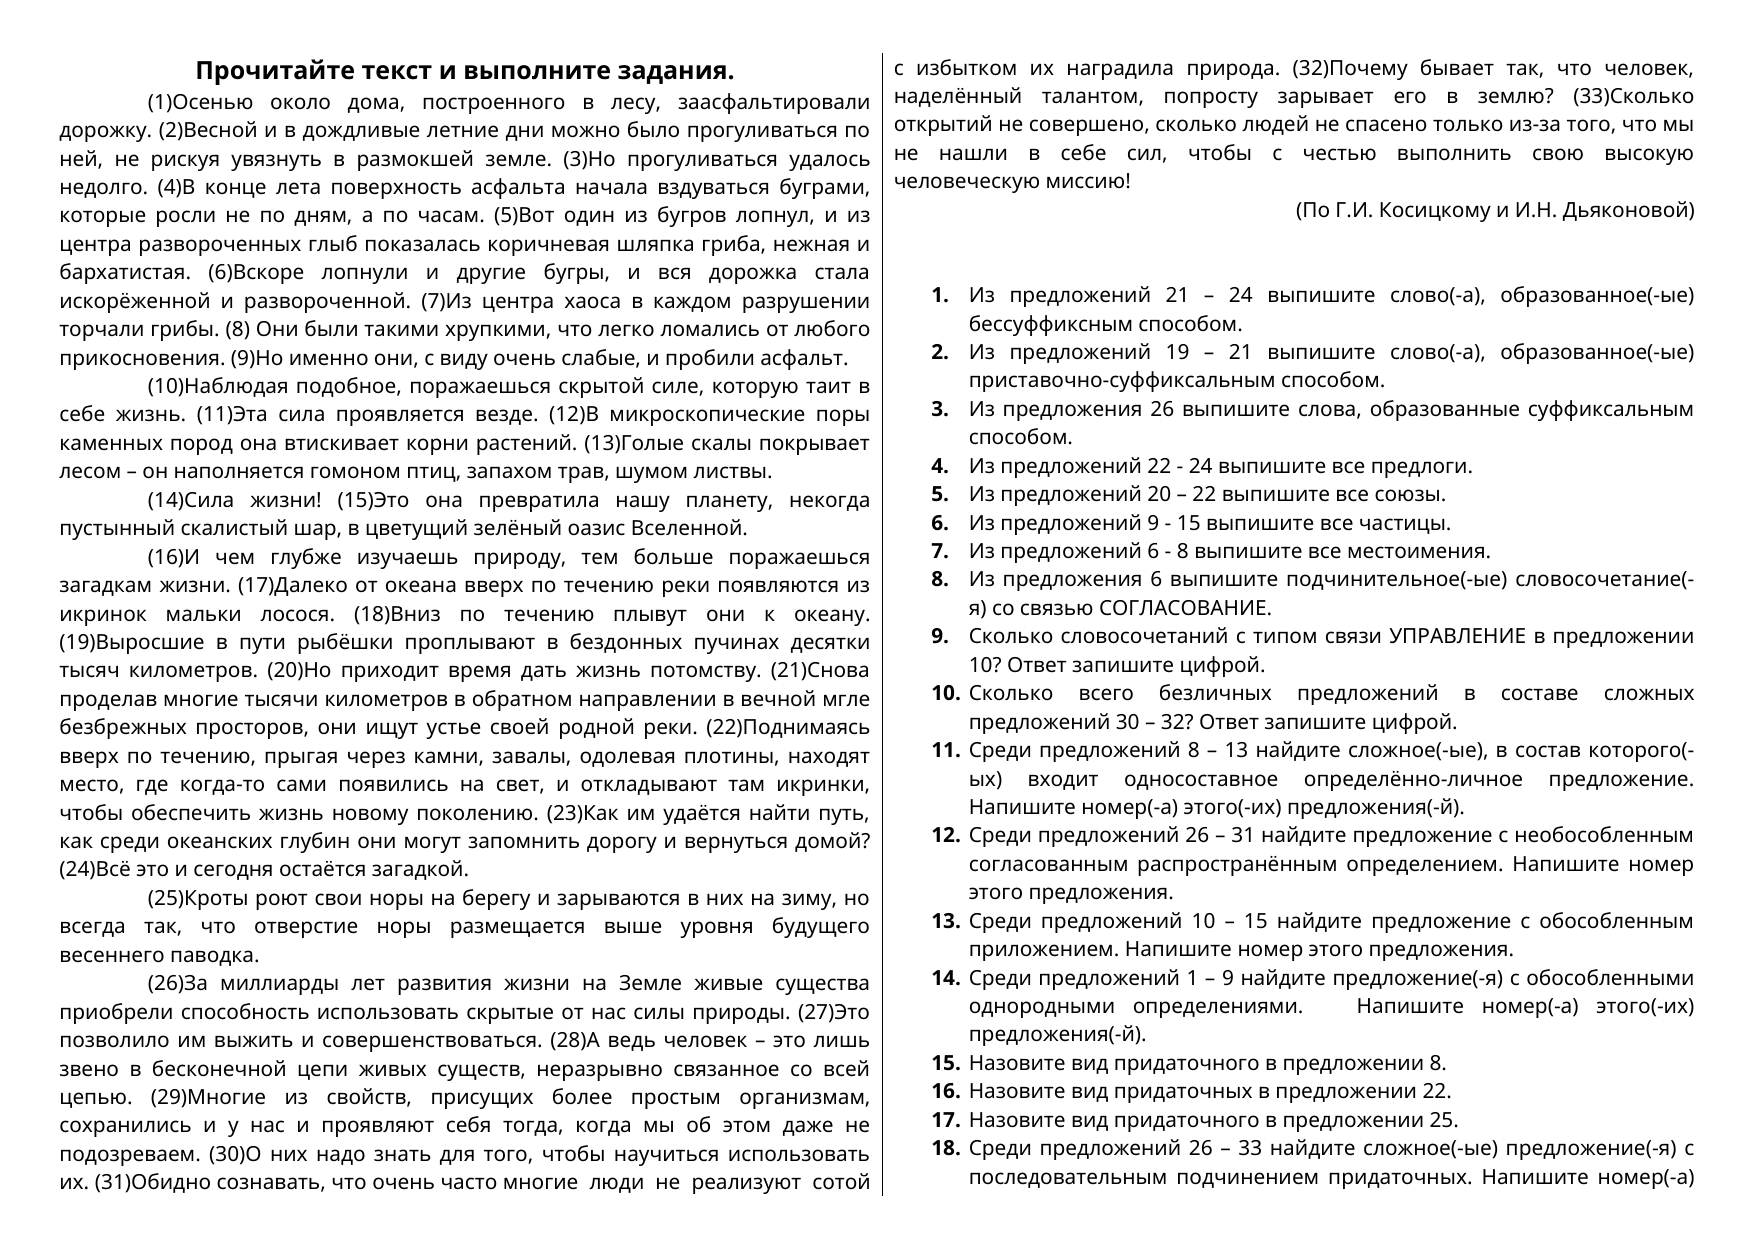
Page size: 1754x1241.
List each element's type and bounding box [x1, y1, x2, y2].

table_header [883, 53, 1706, 1196]
table_header [48, 53, 882, 1196]
